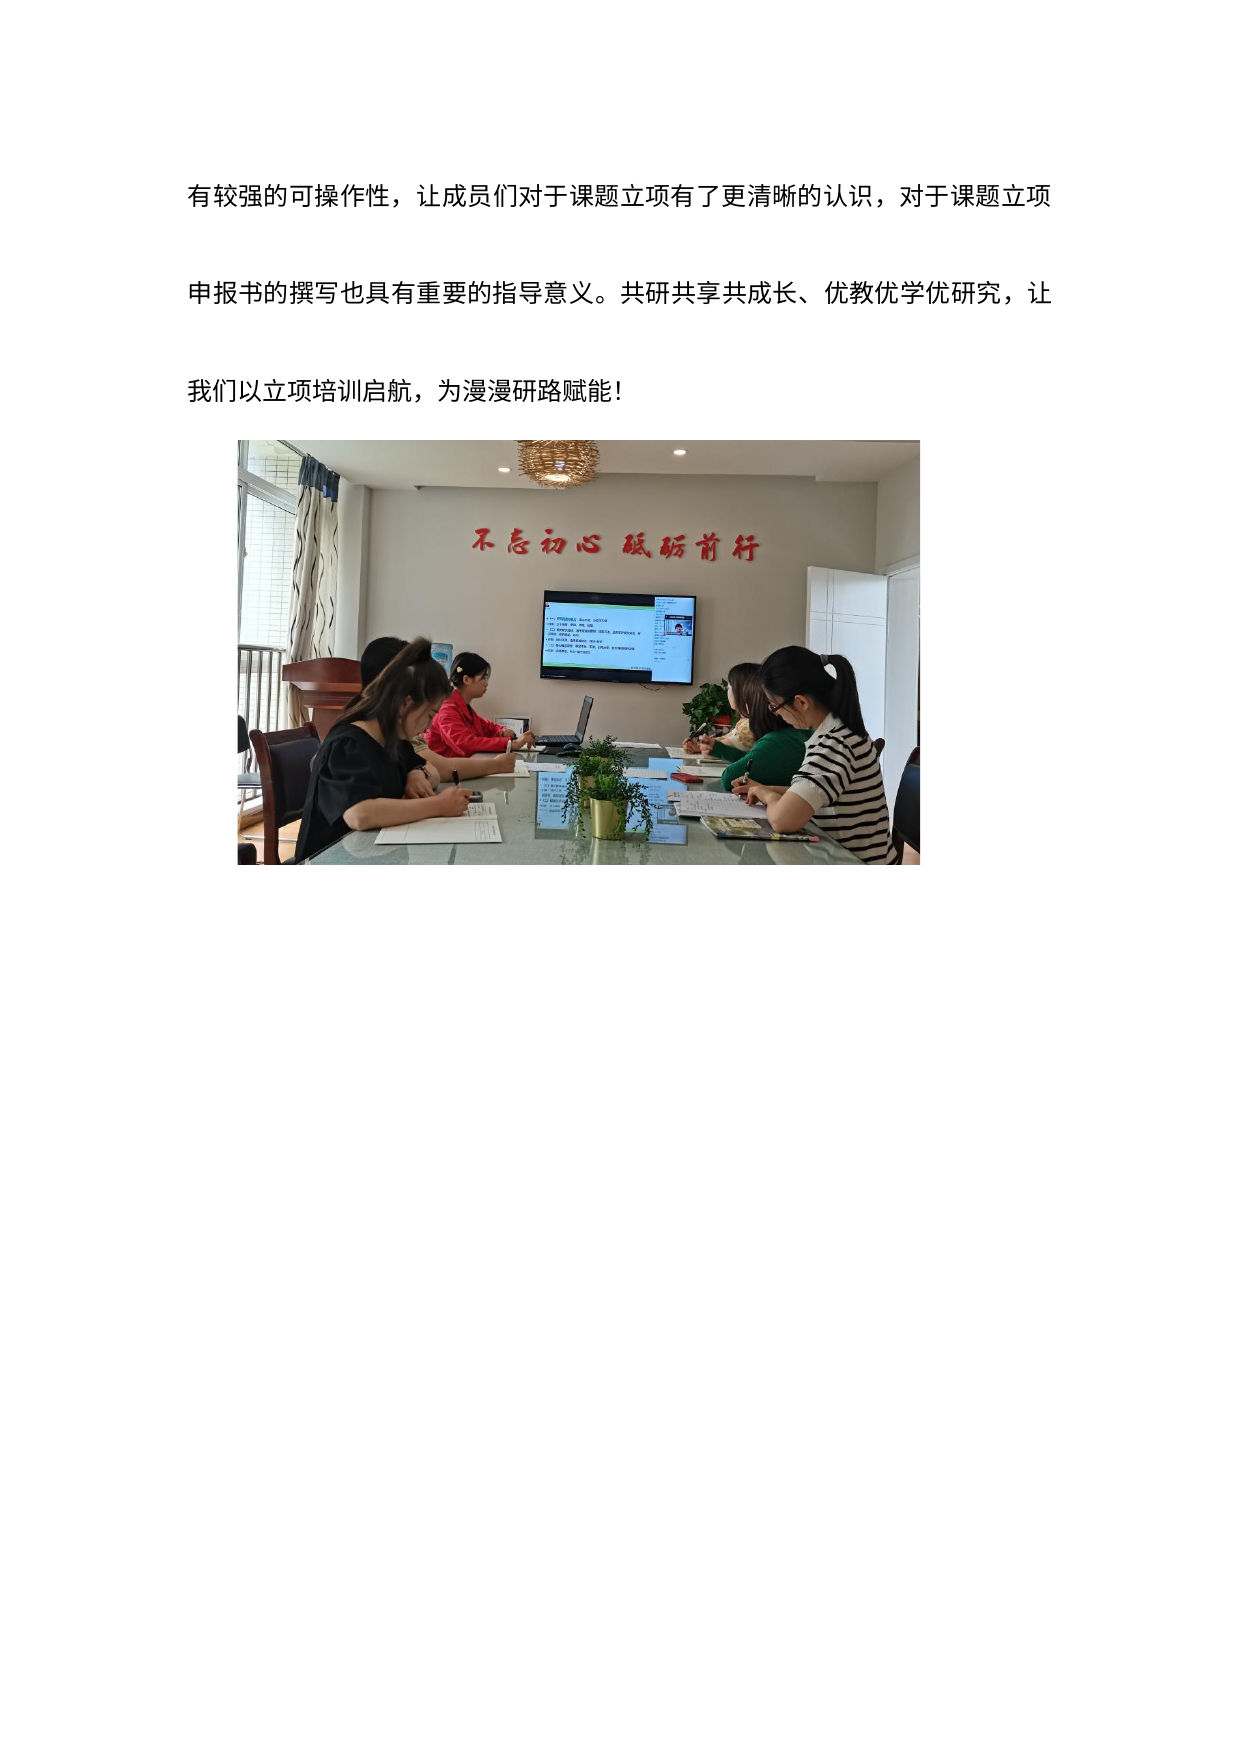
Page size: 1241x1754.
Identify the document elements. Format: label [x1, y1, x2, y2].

text [187, 162, 1053, 422]
picture [237, 440, 921, 865]
